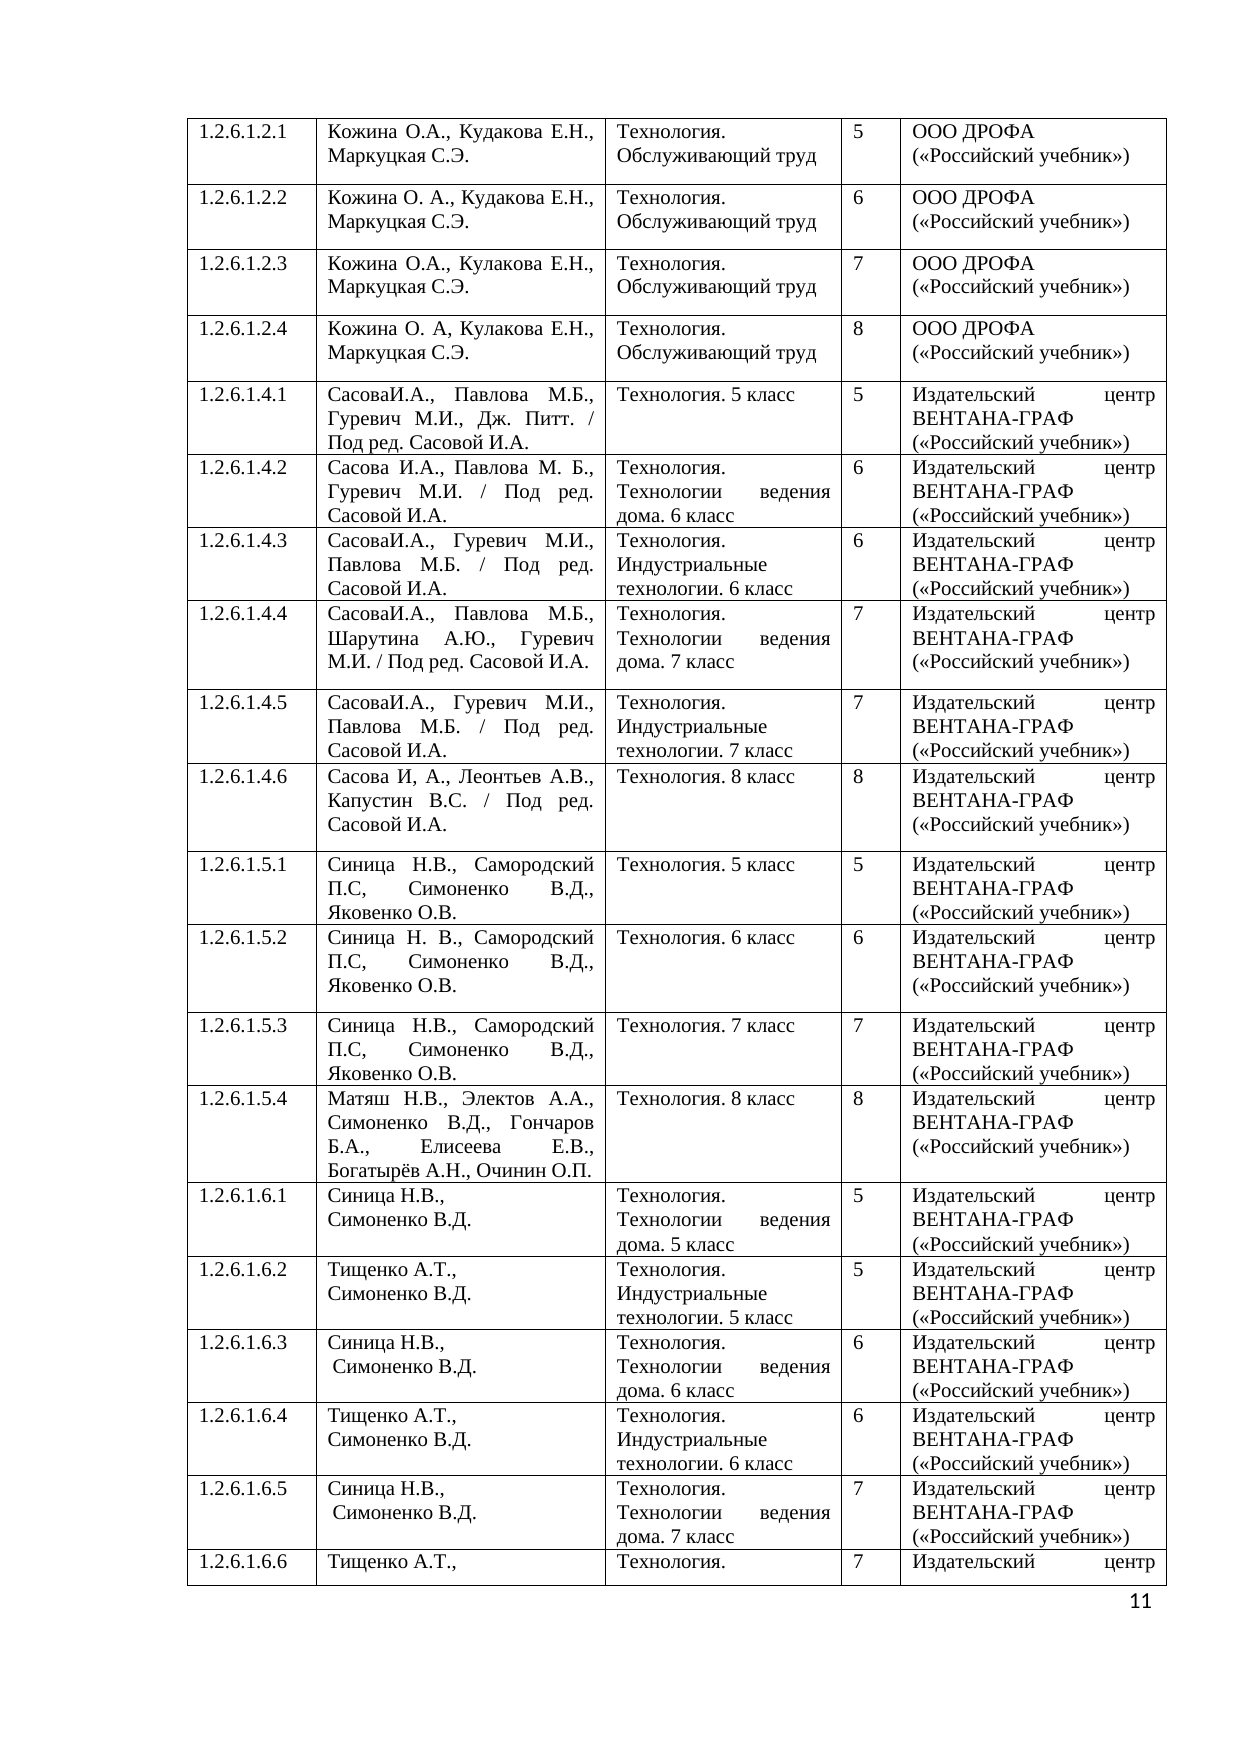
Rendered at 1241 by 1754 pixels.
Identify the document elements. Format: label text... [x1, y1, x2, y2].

table_cell Технология. Индустриальные технологии. 6 класс [606, 1403, 841, 1475]
table_cell Издательский центр ВЕНТАНА-ГРАФ («Российский учебник») [901, 382, 1166, 454]
table_cell 1.2.6.1.5.3 [188, 1013, 316, 1085]
table_cell 1.2.6.1.6.3 [188, 1330, 316, 1402]
table_cell 8 [842, 316, 900, 381]
table_cell Сасова И, А., Леонтьев А.В., Капустин B.C. / Под ред. Сасовой И.А. [317, 764, 605, 851]
table_cell Синица Н.В., Симоненко В.Д. [317, 1330, 605, 1402]
table_cell Матяш Н.В., Электов А.А., Симоненко В.Д., Гончаров Б.А., Елисеева Е.В., Богатырёв А.Н., Очинин О.П. [317, 1086, 605, 1182]
table_cell Кожина О. А., Кудакова Е.Н., Маркуцкая С.Э. [317, 185, 605, 249]
table_cell Синица Н.В., Самородский П.С, Симоненко В.Д., Яковенко О.В. [317, 852, 605, 924]
table_cell Технология. Технологии ведения дома. 7 класс [606, 601, 841, 689]
table_cell 6 [842, 1403, 900, 1475]
table_cell Технология. Обслуживающий труд [606, 316, 841, 381]
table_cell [901, 119, 1166, 184]
table_cell Издательский центр ВЕНТАНА-ГРАФ («Российский учебник») [901, 601, 1166, 689]
table_cell СасоваИ.А., Гуревич М.И., Павлова М.Б. / Под ред. Сасовой И.А. [317, 690, 605, 762]
table_cell Технология. Индустриальные технологии. 5 класс [606, 1257, 841, 1329]
table_cell Издательский центр ВЕНТАНА-ГРАФ («Российский учебник») [901, 1086, 1166, 1182]
table_cell 1.2.6.1.2.2 [188, 185, 316, 249]
table_cell ООО ДРОФА («Российский учебник») [901, 316, 1166, 381]
table_cell 6 [842, 925, 900, 1012]
table_cell Издательский центр ВЕНТАНА-ГРАФ («Российский учебник») [901, 1403, 1166, 1475]
table_cell 1.2.6.1.5.4 [188, 1086, 316, 1182]
table_cell Технология. Технологии ведения дома. 6 класс [606, 1330, 841, 1402]
table_cell 1.2.6.1.2.3 [188, 250, 316, 315]
table_cell Издательский центр ВЕНТАНА-ГРАФ («Российский учебник») [901, 528, 1166, 600]
table_cell Синица Н.В., Симоненко В.Д. [317, 1476, 605, 1548]
table_cell 6 [842, 528, 900, 600]
table_cell 1.2.6.1.4.5 [188, 690, 316, 762]
table_cell Издательский центр ВЕНТАНА-ГРАФ («Российский учебник») [901, 925, 1166, 1012]
table_cell Кожина О. А, Кулакова Е.Н., Маркуцкая С.Э. [317, 316, 605, 381]
table_cell Технология. Технологии ведения дома. 6 класс [606, 455, 841, 527]
table_cell Издательский центр ВЕНТАНА-ГРАФ («Российский учебник») [901, 764, 1166, 851]
table_cell 1.2.6.1.4.6 [188, 764, 316, 851]
table_cell Технология. Обслуживающий труд [606, 250, 841, 315]
table_cell Синица Н.В., Самородский П.С, Симоненко В.Д., Яковенко О.В. [317, 1013, 605, 1085]
table_cell Издательский центр ВЕНТАНА-ГРАФ («Российский учебник») [901, 690, 1166, 762]
table_cell Технология. 5 класс [606, 382, 841, 454]
table_cell 1.2.6.1.5.2 [188, 925, 316, 1012]
table_cell Издательский центр ВЕНТАНА-ГРАФ («Российский учебник») [901, 1183, 1166, 1256]
table_cell 7 [842, 690, 900, 762]
table_cell 1.2.6.1.6.2 [188, 1257, 316, 1329]
table_cell 1.2.6.1.5.1 [188, 852, 316, 924]
table_cell Технология. Технологии ведения дома. 5 класс [606, 1183, 841, 1256]
table_cell 1.2.6.1.6.4 [188, 1403, 316, 1475]
table_cell 7 [842, 1013, 900, 1085]
table_cell Тищенко А.Т., Симоненко В.Д. [317, 1403, 605, 1475]
table_cell 7 [842, 601, 900, 689]
table_cell 8 [842, 764, 900, 851]
table_cell СасоваИ.А., Гуревич М.И., Павлова М.Б. / Под ред. Сасовой И.А. [317, 528, 605, 600]
table_cell 1.2.6.1.4.2 [188, 455, 316, 527]
table_cell СасоваИ.А., Павлова М.Б., Гуревич М.И., Дж. Питт. / Под ред. Сасовой И.А. [317, 382, 605, 454]
table_cell 1.2.6.1.4.3 [188, 528, 316, 600]
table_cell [606, 1550, 841, 1585]
table_cell 5 [842, 382, 900, 454]
table_cell Технология. Обслуживающий труд [606, 185, 841, 249]
table_cell Тищенко А.Т., Симоненко В.Д. [317, 1257, 605, 1329]
table_cell 7 [842, 1476, 900, 1548]
table_cell Издательский центр ВЕНТАНА-ГРАФ («Российский учебник») [901, 1330, 1166, 1402]
table_cell СасоваИ.А., Павлова М.Б., Шарутина А.Ю., Гуревич М.И. / Под ред. Сасовой И.А. [317, 601, 605, 689]
table_cell Издательский центр ВЕНТАНА-ГРАФ («Российский учебник») [901, 455, 1166, 527]
table_cell 5 [842, 1183, 900, 1256]
table_cell 1.2.6.1.4.4 [188, 601, 316, 689]
table_cell Технология. 5 класс [606, 852, 841, 924]
table_cell 7 [842, 1550, 900, 1585]
table_cell Технология. Обслуживающий труд [606, 119, 841, 184]
table_cell Технология. 8 класс [606, 1086, 841, 1182]
table_cell Технология. 8 класс [606, 764, 841, 851]
table_cell Технология. Индустриальные технологии. 7 класс [606, 690, 841, 762]
table_cell 6 [842, 1330, 900, 1402]
table_cell 1.2.6.1.6.1 [188, 1183, 316, 1256]
table_cell Кожина О.А., Кулакова Е.Н., Маркуцкая С.Э. [317, 250, 605, 315]
table_cell 6 [842, 455, 900, 527]
table_cell Технология. Индустриальные технологии. 6 класс [606, 528, 841, 600]
table_cell 8 [842, 1086, 900, 1182]
table_cell 7 [842, 250, 900, 315]
table_cell 5 [842, 852, 900, 924]
table_cell Технология. Технологии ведения дома. 7 класс [606, 1476, 841, 1548]
table_cell Технология. 7 класс [606, 1013, 841, 1085]
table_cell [317, 1550, 605, 1585]
table_cell ООО ДРОФА («Российский учебник») [901, 185, 1166, 249]
table_cell Технология. 6 класс [606, 925, 841, 1012]
table_cell 5 [842, 119, 900, 184]
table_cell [901, 1550, 1166, 1585]
table_cell Сасова И.А., Павлова М. Б., Гуревич М.И. / Под ред. Сасовой И.А. [317, 455, 605, 527]
table_cell 1.2.6.1.2.4 [188, 316, 316, 381]
table_cell Издательский центр ВЕНТАНА-ГРАФ («Российский учебник») [901, 1013, 1166, 1085]
table_cell Издательский центр ВЕНТАНА-ГРАФ («Российский учебник») [901, 1257, 1166, 1329]
table_cell 1.2.6.1.2.1 [188, 119, 316, 184]
table_cell 1.2.6.1.6.6 [188, 1550, 316, 1585]
table_cell 5 [842, 1257, 900, 1329]
table_cell Синица Н. В., Самородский П.С, Симоненко В.Д., Яковенко О.В. [317, 925, 605, 1012]
table_cell 6 [842, 185, 900, 249]
table_cell Кожина О.А., Кудакова Е.Н., Маркуцкая С.Э. [317, 119, 605, 184]
table_cell ООО ДРОФА («Российский учебник») [901, 250, 1166, 315]
table_cell 1.2.6.1.4.1 [188, 382, 316, 454]
table_cell Издательский центр ВЕНТАНА-ГРАФ («Российский учебник») [901, 852, 1166, 924]
table_cell 1.2.6.1.6.5 [188, 1476, 316, 1548]
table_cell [901, 1476, 1166, 1548]
table_cell Синица Н.В., Симоненко В.Д. [317, 1183, 605, 1256]
